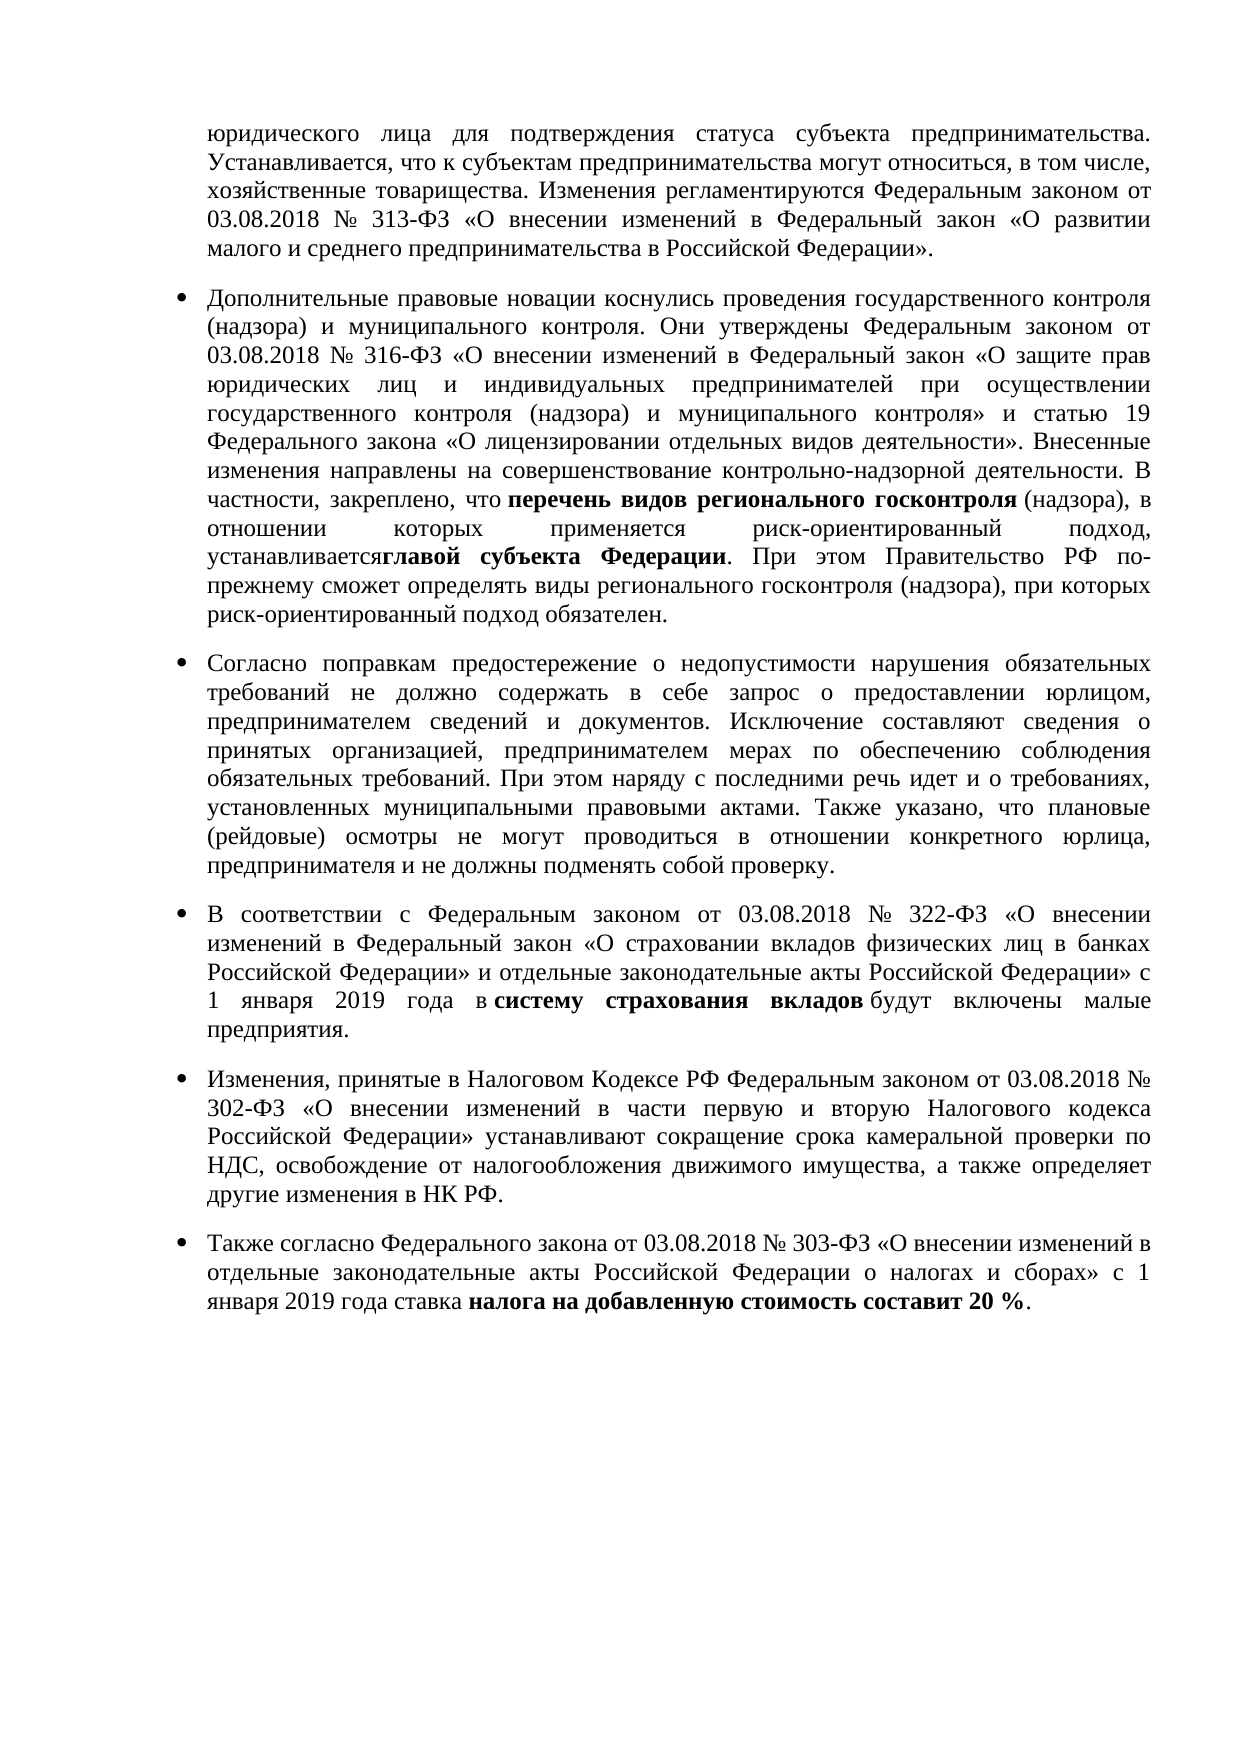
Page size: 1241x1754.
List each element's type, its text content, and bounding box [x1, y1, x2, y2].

list Изменения, принятые в Налоговом Кодексе РФ Федеральным законом от 03.08.2018 № 302-ФЗ «О внесении изменений в части первую и вторую Налогового кодекса Российской Федерации» устанавливают сокращение срока камеральной проверки по НДС, освобождение от налогообложения движимого имущества, а также определяет другие изменения в НК РФ. [177, 1064, 1152, 1208]
list В соответствии с Федеральным законом от 03.08.2018 № 322-ФЗ «О внесении изменений в Федеральный закон «О страховании вкладов физических лиц в банках Российской Федерации» и отдельные законодательные акты Российской Федерации» с 1 января 2019 года в систему страхования вкладов будут включены малые предприятия. [177, 899, 1152, 1043]
list Дополнительные правовые новации коснулись проведения государственного контроля (надзора) и муниципального контроля. Они утверждены Федеральным законом от 03.08.2018 № 316-ФЗ «О внесении изменений в Федеральный закон «О защите прав юридических лиц и индивидуальных предпринимателей при осуществлении государственного контроля (надзора) и муниципального контроля» и статью 19 Федерального закона «О лицензировании отдельных видов деятельности». Внесенные изменения направлены на совершенствование контрольно-надзорной деятельности. В частности, закреплено, что перечень видов регионального госконтроля (надзора), в отношении которых применяется риск-ориентированный подход, устанавливаетсяглавой субъекта Федерации. При этом Правительство РФ по-прежнему сможет определять виды регионального госконтроля (надзора), при которых риск-ориентированный подход обязателен. [177, 283, 1152, 628]
list Также согласно Федерального закона от 03.08.2018 № 303-ФЗ «О внесении изменений в отдельные законодательные акты Российской Федерации о налогах и сборах» с 1 января 2019 года ставка налога на добавленную стоимость составит 20 %. [177, 1228, 1152, 1315]
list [177, 118, 1152, 262]
list Согласно поправкам предостережение о недопустимости нарушения обязательных требований не должно содержать в себе запрос о предоставлении юрлицом, предпринимателем сведений и документов. Исключение составляют сведения о принятых организацией, предпринимателем мерах по обеспечению соблюдения обязательных требований. При этом наряду с последними речь идет и о требованиях, установленных муниципальными правовыми актами. Также указано, что плановые (рейдовые) осмотры не могут проводиться в отношении конкретного юрлица, предпринимателя и не должны подменять собой проверку. [177, 648, 1152, 878]
